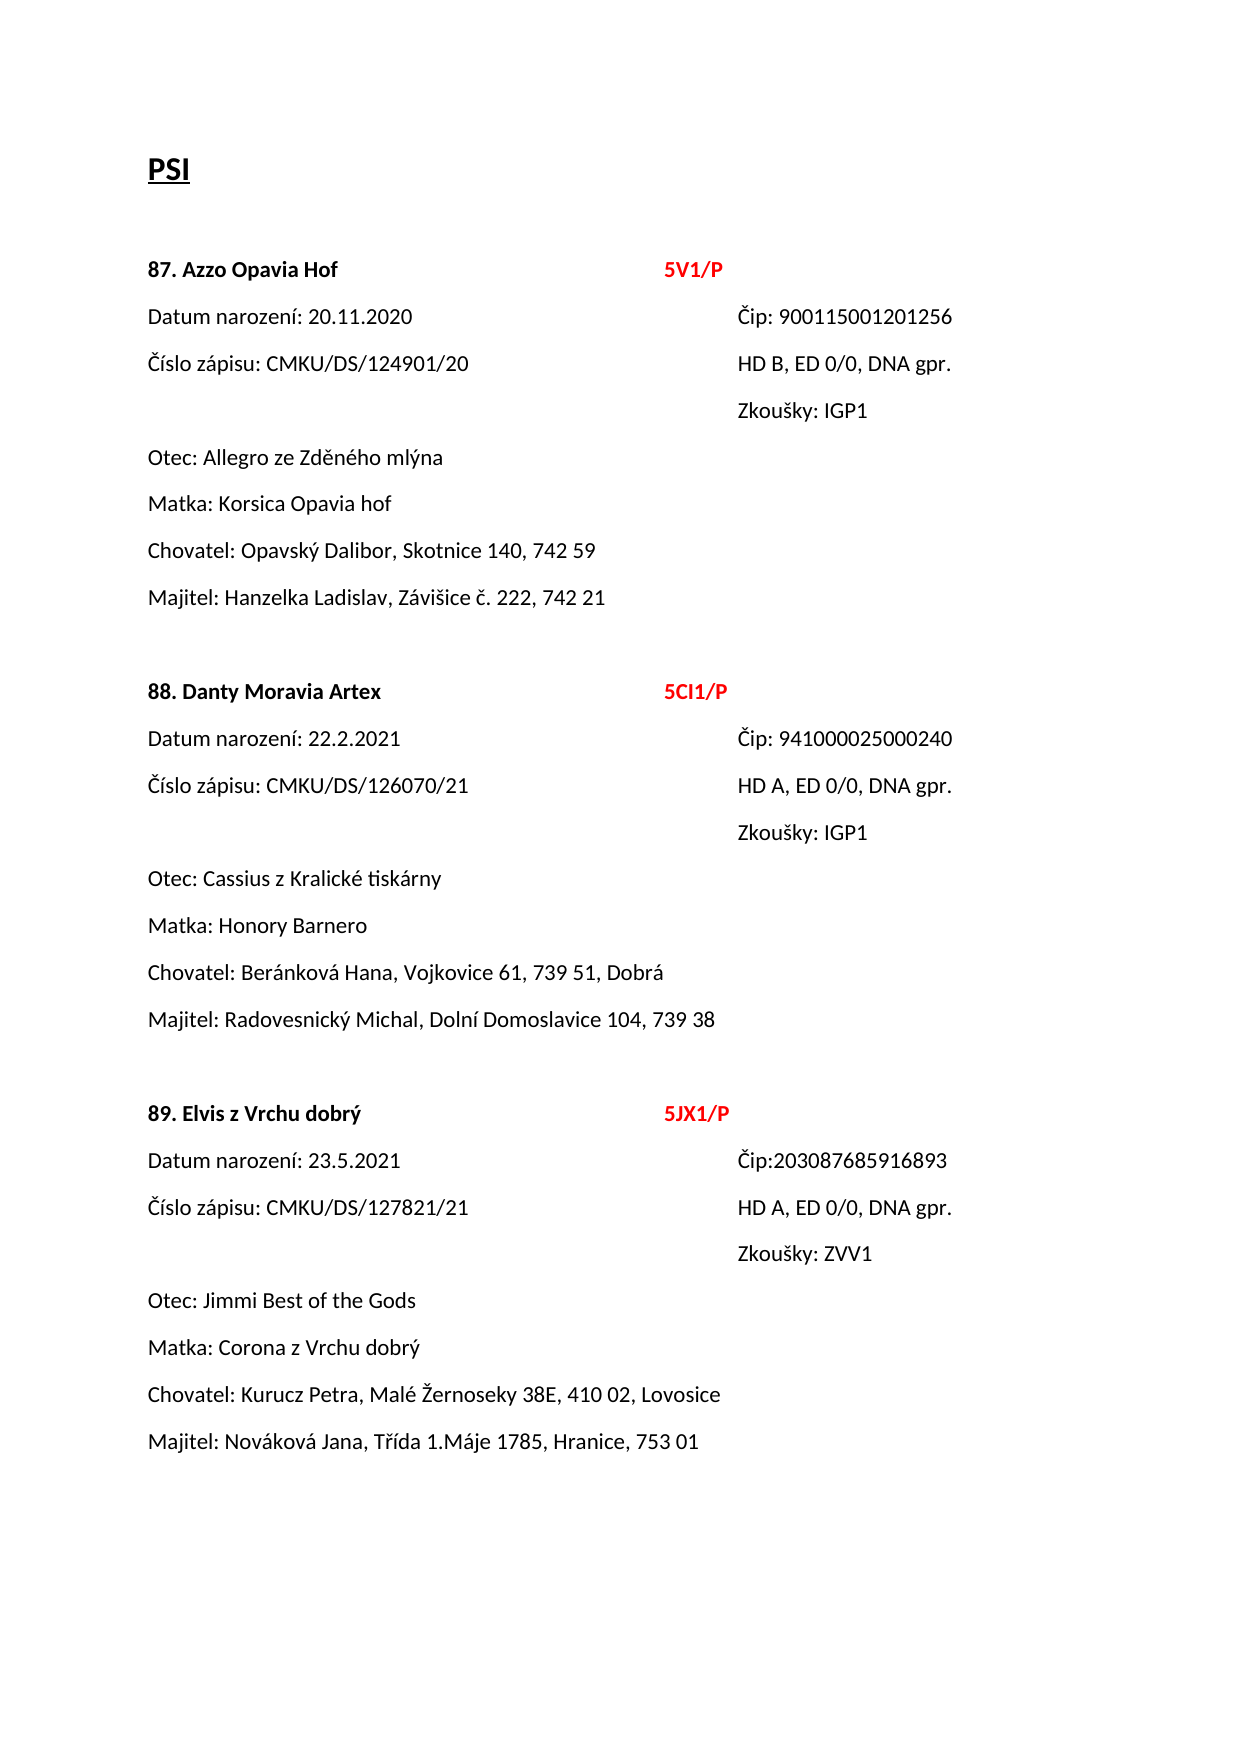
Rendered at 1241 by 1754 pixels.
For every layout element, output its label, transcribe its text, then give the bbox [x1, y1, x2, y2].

text Zkoušky: IGP1 [148, 818, 1093, 846]
text Matka: Honory Barnero [148, 911, 1093, 939]
text 89. Elvis z Vrchu dobrý 5JX1/P [148, 1099, 1093, 1127]
text Otec: Jimmi Best of the Gods [148, 1286, 1093, 1314]
text Číslo zápisu: CMKU/DS/126070/21 HD A, ED 0/0, DNA gpr. [148, 771, 1093, 799]
text Majitel: Hanzelka Ladislav, Závišice č. 222, 742 21 [148, 583, 1093, 611]
text 88. Danty Moravia Artex 5CI1/P [148, 677, 1093, 705]
text Zkoušky: ZVV1 [148, 1239, 1093, 1267]
text Datum narození: 23.5.2021 Čip:203087685916893 [148, 1146, 1093, 1174]
text Zkoušky: IGP1 [148, 396, 1093, 424]
text Matka: Korsica Opavia hof [148, 489, 1093, 517]
text Chovatel: Opavský Dalibor, Skotnice 140, 742 59 [148, 536, 1093, 564]
text Otec: Cassius z Kralické tiskárny [148, 864, 1093, 892]
text Číslo zápisu: CMKU/DS/127821/21 HD A, ED 0/0, DNA gpr. [148, 1193, 1093, 1221]
text Číslo zápisu: CMKU/DS/124901/20 HD B, ED 0/0, DNA gpr. [148, 349, 1093, 377]
text Otec: Allegro ze Zděného mlýna [148, 443, 1093, 471]
text PSI [148, 148, 1093, 188]
text Majitel: Radovesnický Michal, Dolní Domoslavice 104, 739 38 [148, 1005, 1093, 1033]
text Chovatel: Kurucz Petra, Malé Žernoseky 38E, 410 02, Lovosice [148, 1380, 1093, 1408]
text Datum narození: 20.11.2020 Čip: 900115001201256 [148, 302, 1093, 330]
text Matka: Corona z Vrchu dobrý [148, 1333, 1093, 1361]
text Datum narození: 22.2.2021 Čip: 941000025000240 [148, 724, 1093, 752]
text Majitel: Nováková Jana, Třída 1.Máje 1785, Hranice, 753 01 [148, 1427, 1093, 1455]
text 87. Azzo Opavia Hof 5V1/P [148, 255, 1093, 283]
text Chovatel: Beránková Hana, Vojkovice 61, 739 51, Dobrá [148, 958, 1093, 986]
